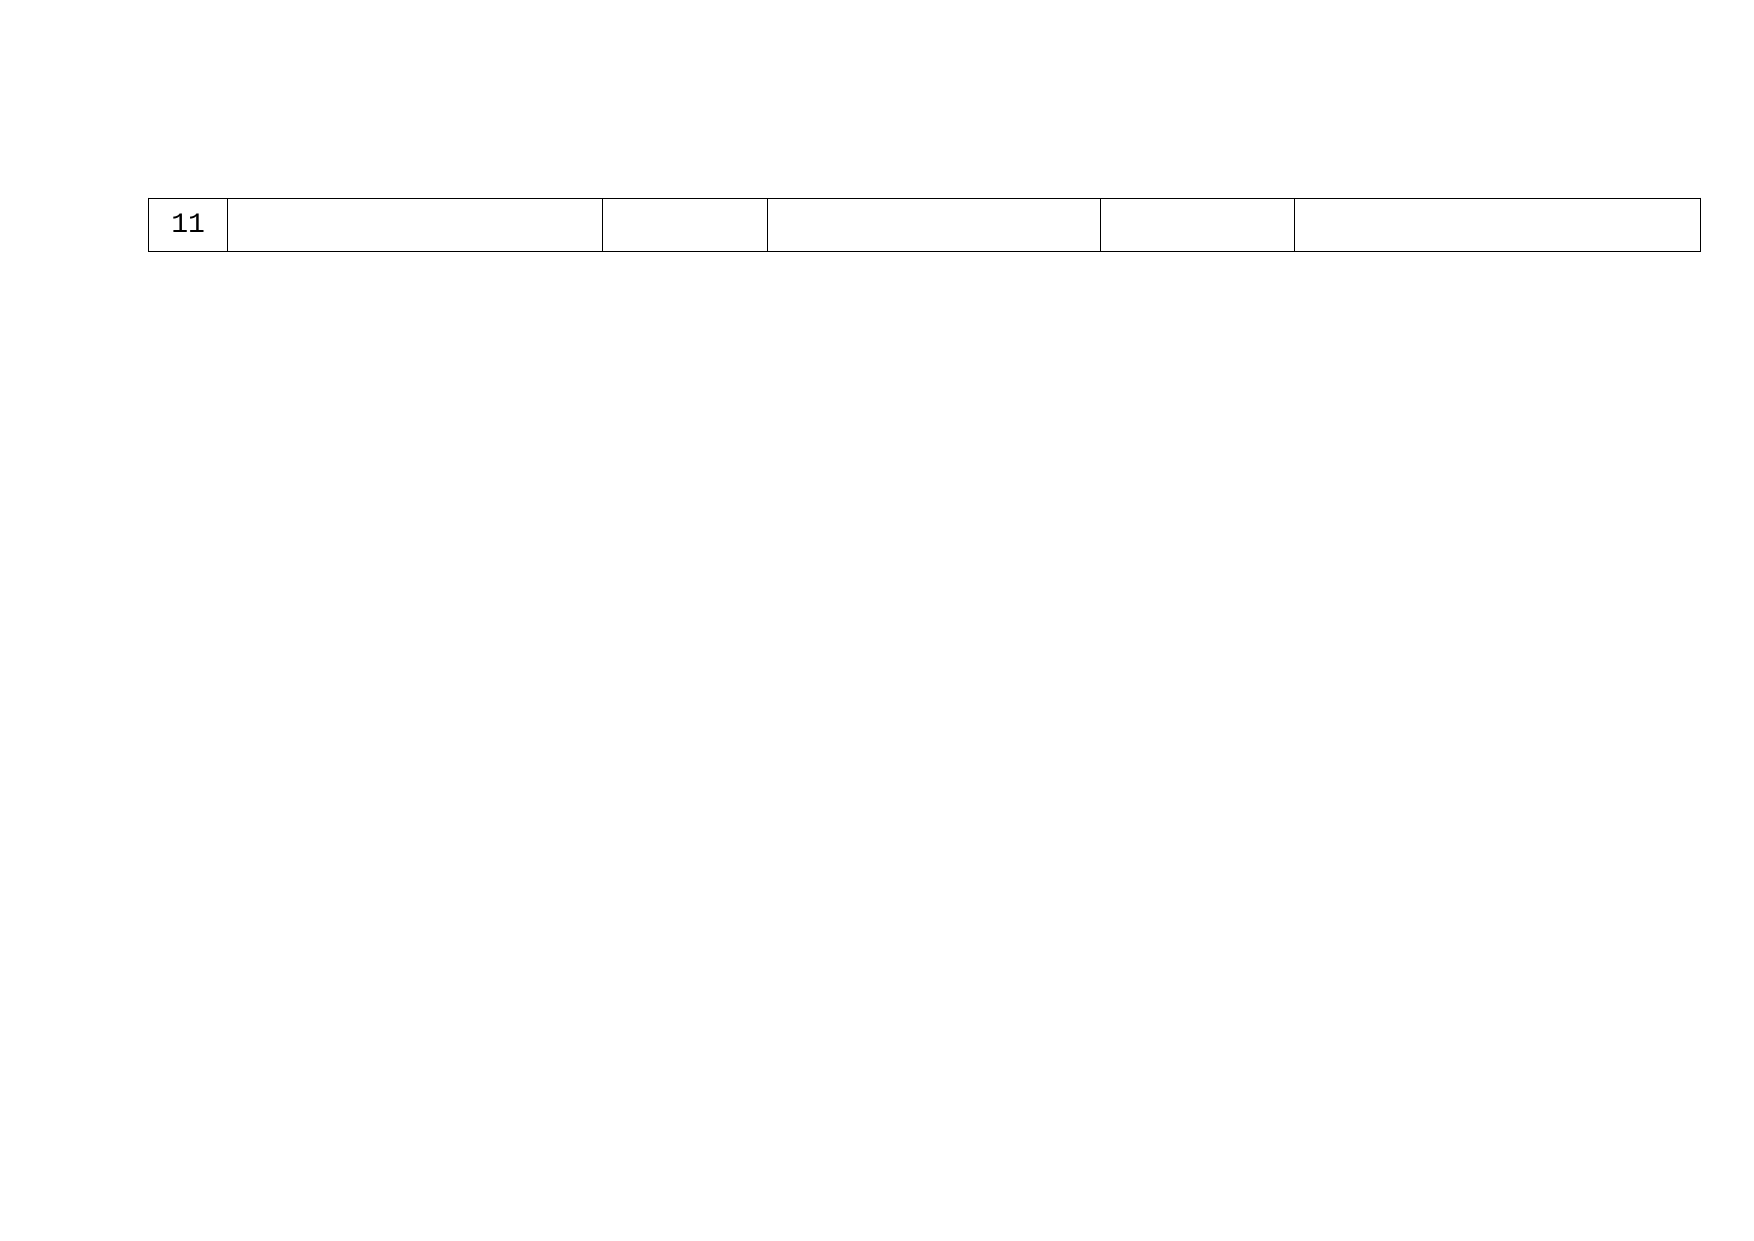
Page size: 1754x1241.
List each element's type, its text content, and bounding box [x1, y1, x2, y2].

table_cell [603, 199, 767, 251]
table_cell [1101, 199, 1294, 251]
table_cell [768, 199, 1100, 251]
table_cell [228, 199, 602, 251]
table_cell 11 [149, 199, 227, 251]
table_cell [1295, 199, 1700, 251]
